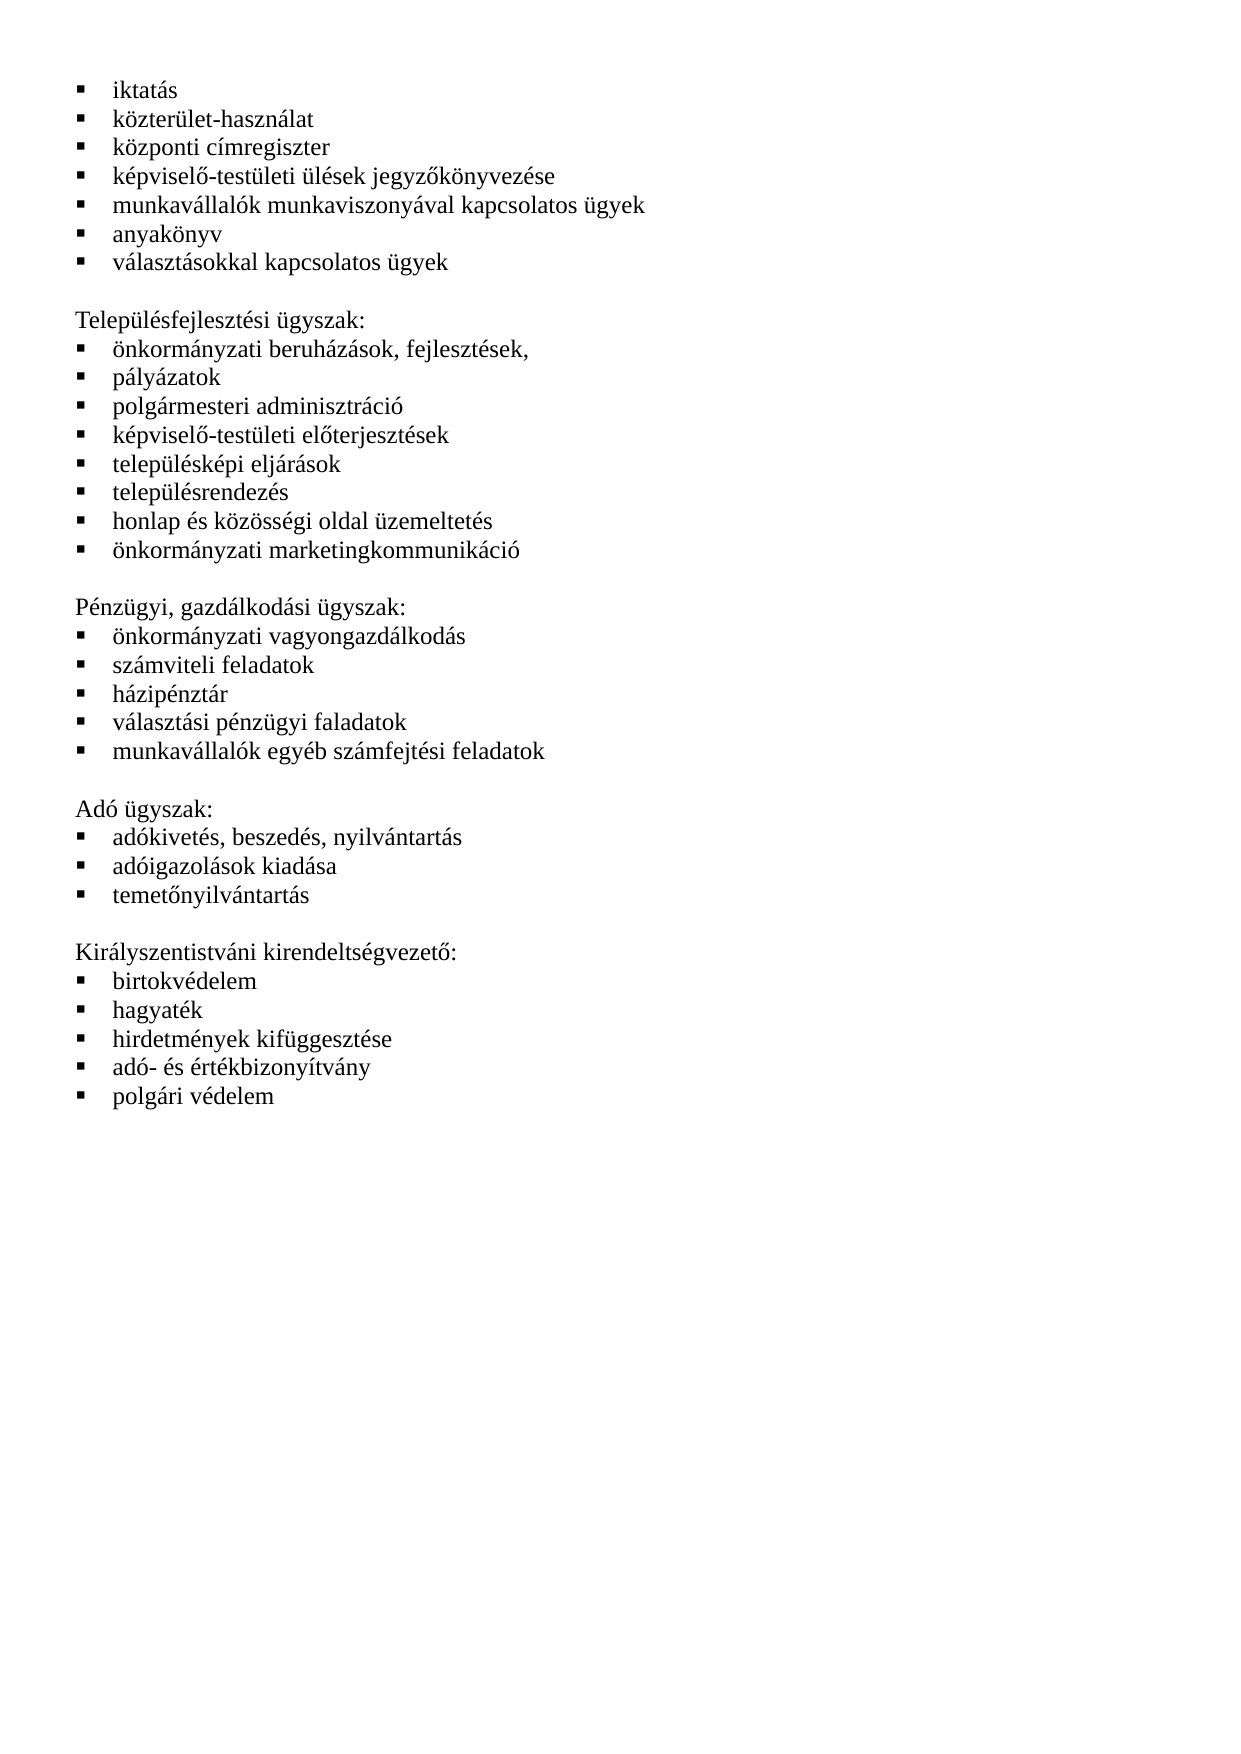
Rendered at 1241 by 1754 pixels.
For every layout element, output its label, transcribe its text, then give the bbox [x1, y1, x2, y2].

list önkormányzati marketingkommunikáció [75, 535, 1165, 564]
list birtokvédelem [75, 966, 1165, 995]
list adókivetés, beszedés, nyilvántartás [75, 822, 1165, 851]
list képviselő-testületi ülések jegyzőkönyvezése [75, 161, 1165, 190]
list választási pénzügyi faladatok [75, 707, 1165, 736]
list iktatás [75, 75, 1165, 104]
list temetőnyilvántartás [75, 880, 1165, 909]
list honlap és közösségi oldal üzemeltetés [75, 506, 1165, 535]
list közterület-használat [75, 104, 1165, 132]
list munkavállalók munkaviszonyával kapcsolatos ügyek [75, 190, 1165, 219]
list számviteli feladatok [75, 650, 1165, 679]
list polgármesteri adminisztráció [75, 391, 1165, 420]
list központi címregiszter [75, 132, 1165, 161]
list házipénztár [75, 679, 1165, 707]
text Királyszentistváni kirendeltségvezető: [75, 937, 1165, 966]
list pályázatok [75, 362, 1165, 391]
list képviselő-testületi előterjesztések [75, 420, 1165, 449]
text Pénzügyi, gazdálkodási ügyszak: [75, 592, 1165, 621]
list adóigazolások kiadása [75, 851, 1165, 880]
text Adó ügyszak: [75, 794, 1165, 822]
list településképi eljárások [75, 449, 1165, 477]
list hirdetmények kifüggesztése [75, 1024, 1165, 1052]
list munkavállalók egyéb számfejtési feladatok [75, 736, 1165, 765]
list önkormányzati vagyongazdálkodás [75, 621, 1165, 650]
list polgári védelem [75, 1081, 1165, 1110]
list hagyaték [75, 995, 1165, 1024]
text Településfejlesztési ügyszak: [75, 305, 1165, 334]
list településrendezés [75, 477, 1165, 506]
list adó- és értékbizonyítvány [75, 1052, 1165, 1081]
list választásokkal kapcsolatos ügyek [75, 247, 1165, 276]
list anyakönyv [75, 219, 1165, 247]
list önkormányzati beruházások, fejlesztések, [75, 334, 1165, 362]
